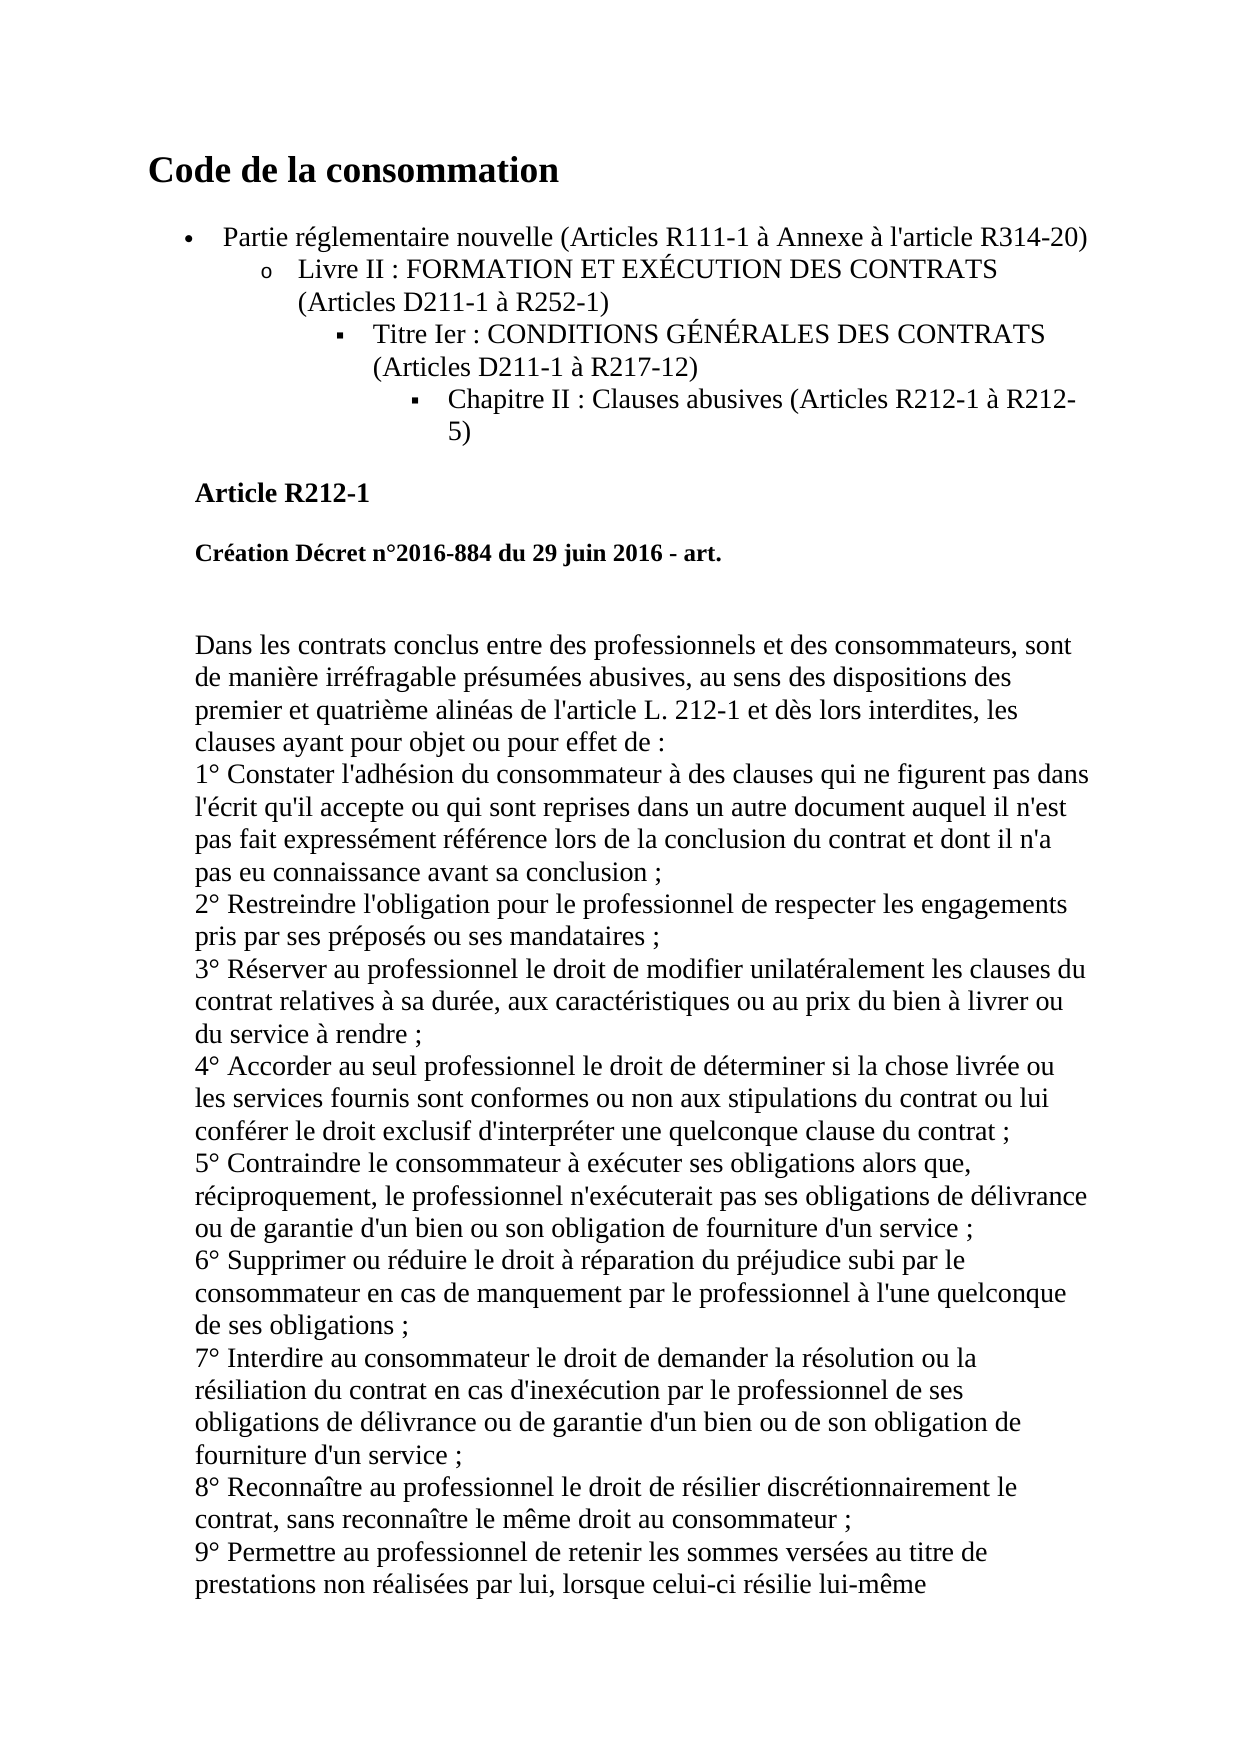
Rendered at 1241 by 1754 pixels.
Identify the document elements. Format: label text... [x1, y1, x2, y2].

text Création Décret n°2016-884 du 29 juin 2016 - art. [194, 538, 1093, 566]
list Partie réglementaire nouvelle (Articles R111-1 à Annexe à l'article R314-20) [185, 220, 1093, 252]
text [194, 596, 1093, 1600]
list Livre II : FORMATION ET EXÉCUTION DES CONTRATS (Articles D211-1 à R252-1) [260, 252, 1093, 317]
list Chapitre II : Clauses abusives (Articles R212-1 à R212-5) [410, 382, 1093, 447]
text Code de la consommation [148, 148, 1093, 191]
text Article R212-1 [194, 476, 1093, 508]
list Titre Ier : CONDITIONS GÉNÉRALES DES CONTRATS (Articles D211-1 à R217-12) [335, 317, 1093, 382]
